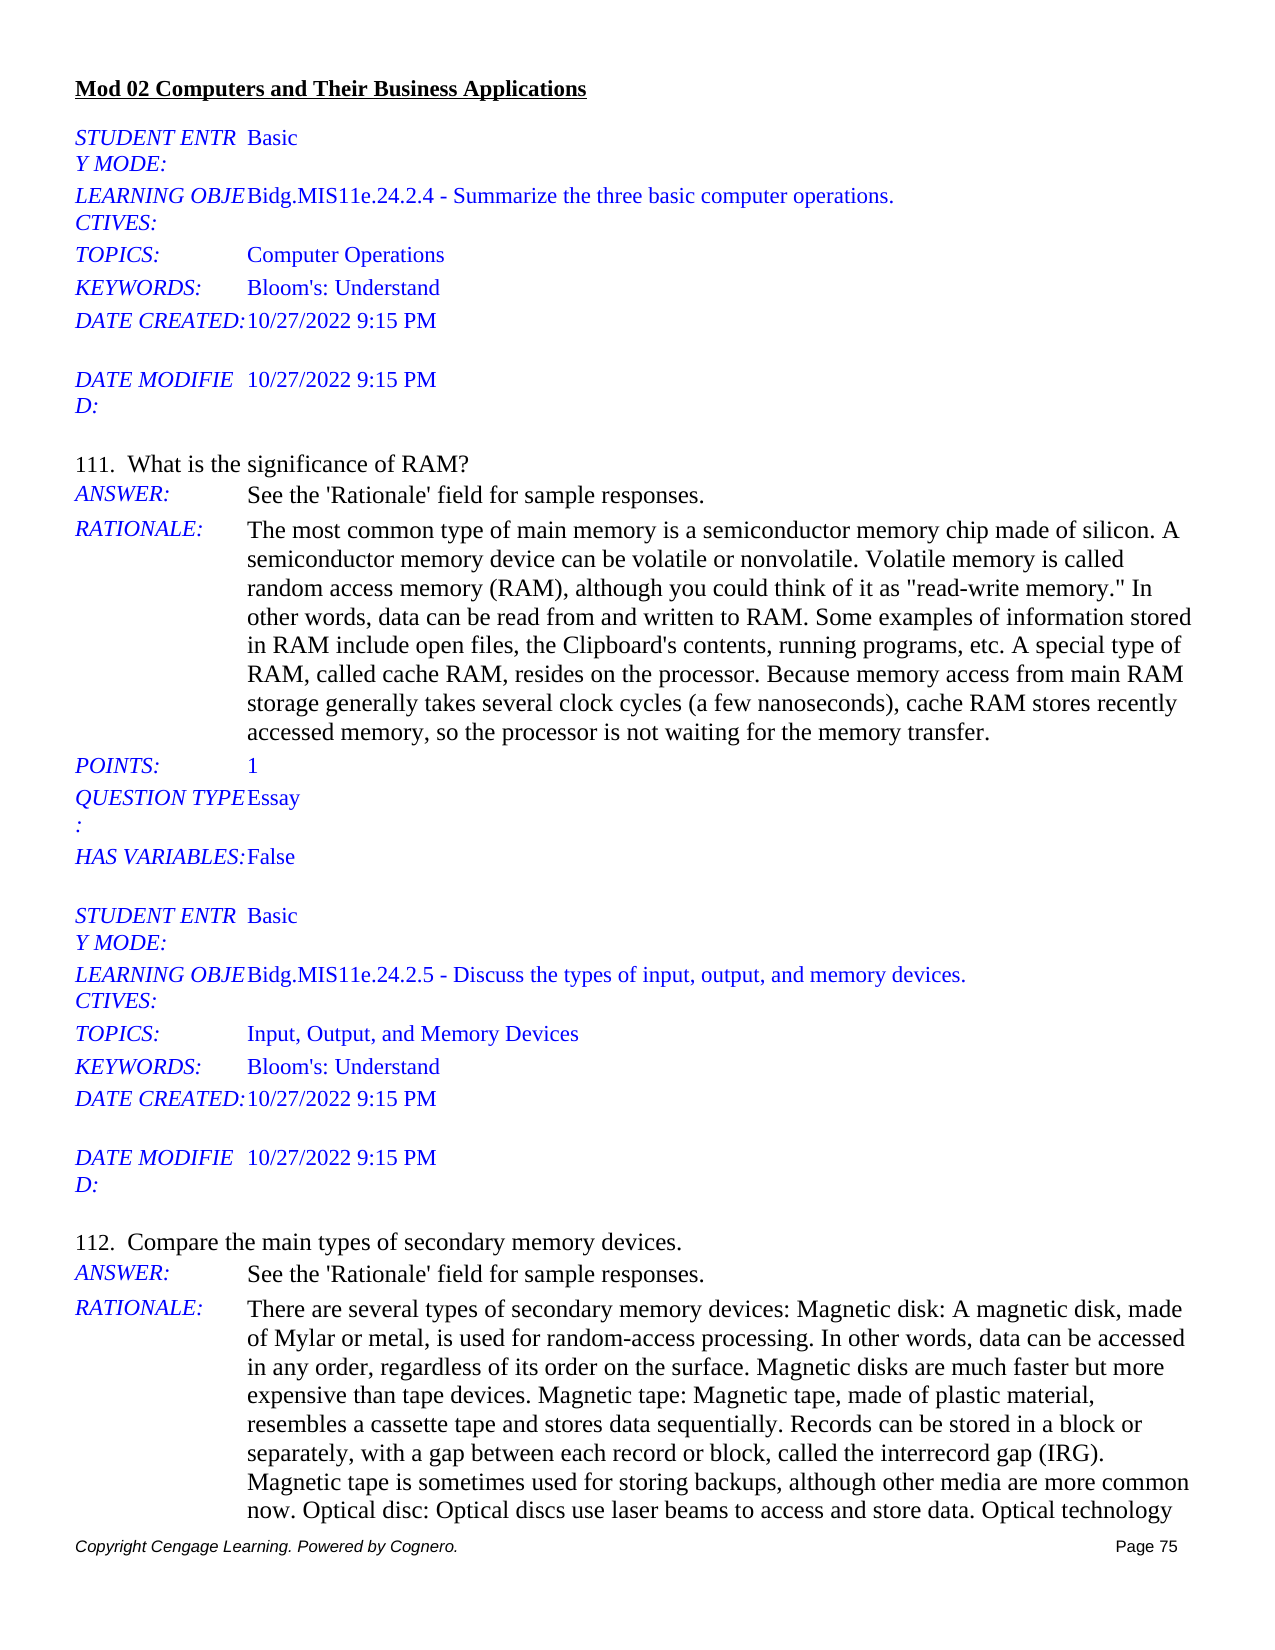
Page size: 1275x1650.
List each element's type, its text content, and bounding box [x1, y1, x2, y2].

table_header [75, 121, 1200, 422]
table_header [75, 1227, 1200, 1527]
table_header 111. What is the significance of RAM? [75, 449, 1200, 1200]
